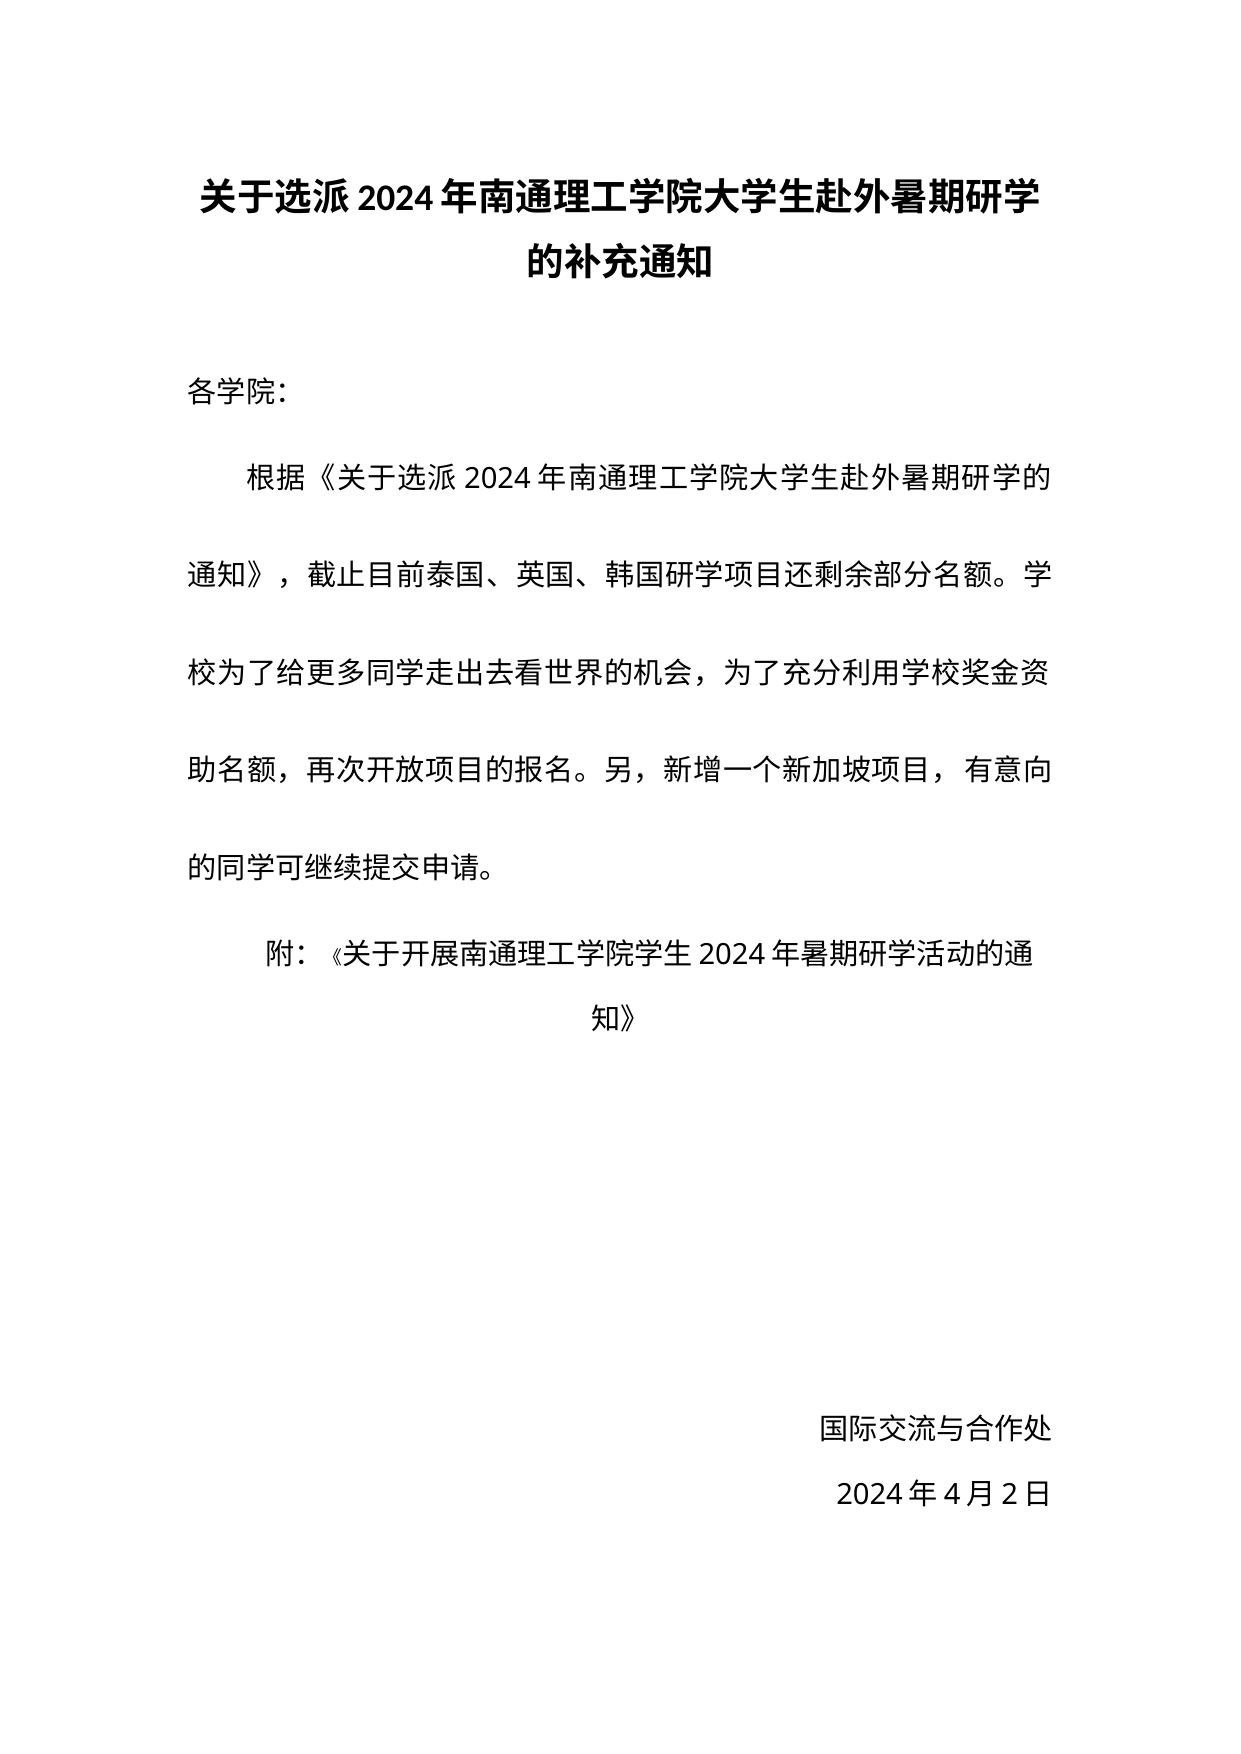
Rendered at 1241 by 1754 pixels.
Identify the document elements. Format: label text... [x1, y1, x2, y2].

text 关于选派2024年南通理工学院大学生赴外暑期研学的补充通知 [187, 162, 1053, 292]
text 根据《关于选派2024年南通理工学院大学生赴外暑期研学的通知》，截止目前泰国、英国、韩国研学项目还剩余部分名额。学校为了给更多同学走出去看世界的机会，为了充分利用学校奖金资助名额，再次开放项目的报名。另，新增一个新加坡项目，有意向的同学可继续提交申请。 [187, 443, 1053, 898]
text 2024年4月2日 [187, 1459, 1053, 1524]
text 国际交流与合作处 [187, 1394, 1053, 1459]
text 附：《关于开展南通理工学院学生2024年暑期研学活动的通知》 [187, 919, 1053, 1049]
text 各学院： [187, 357, 1053, 422]
